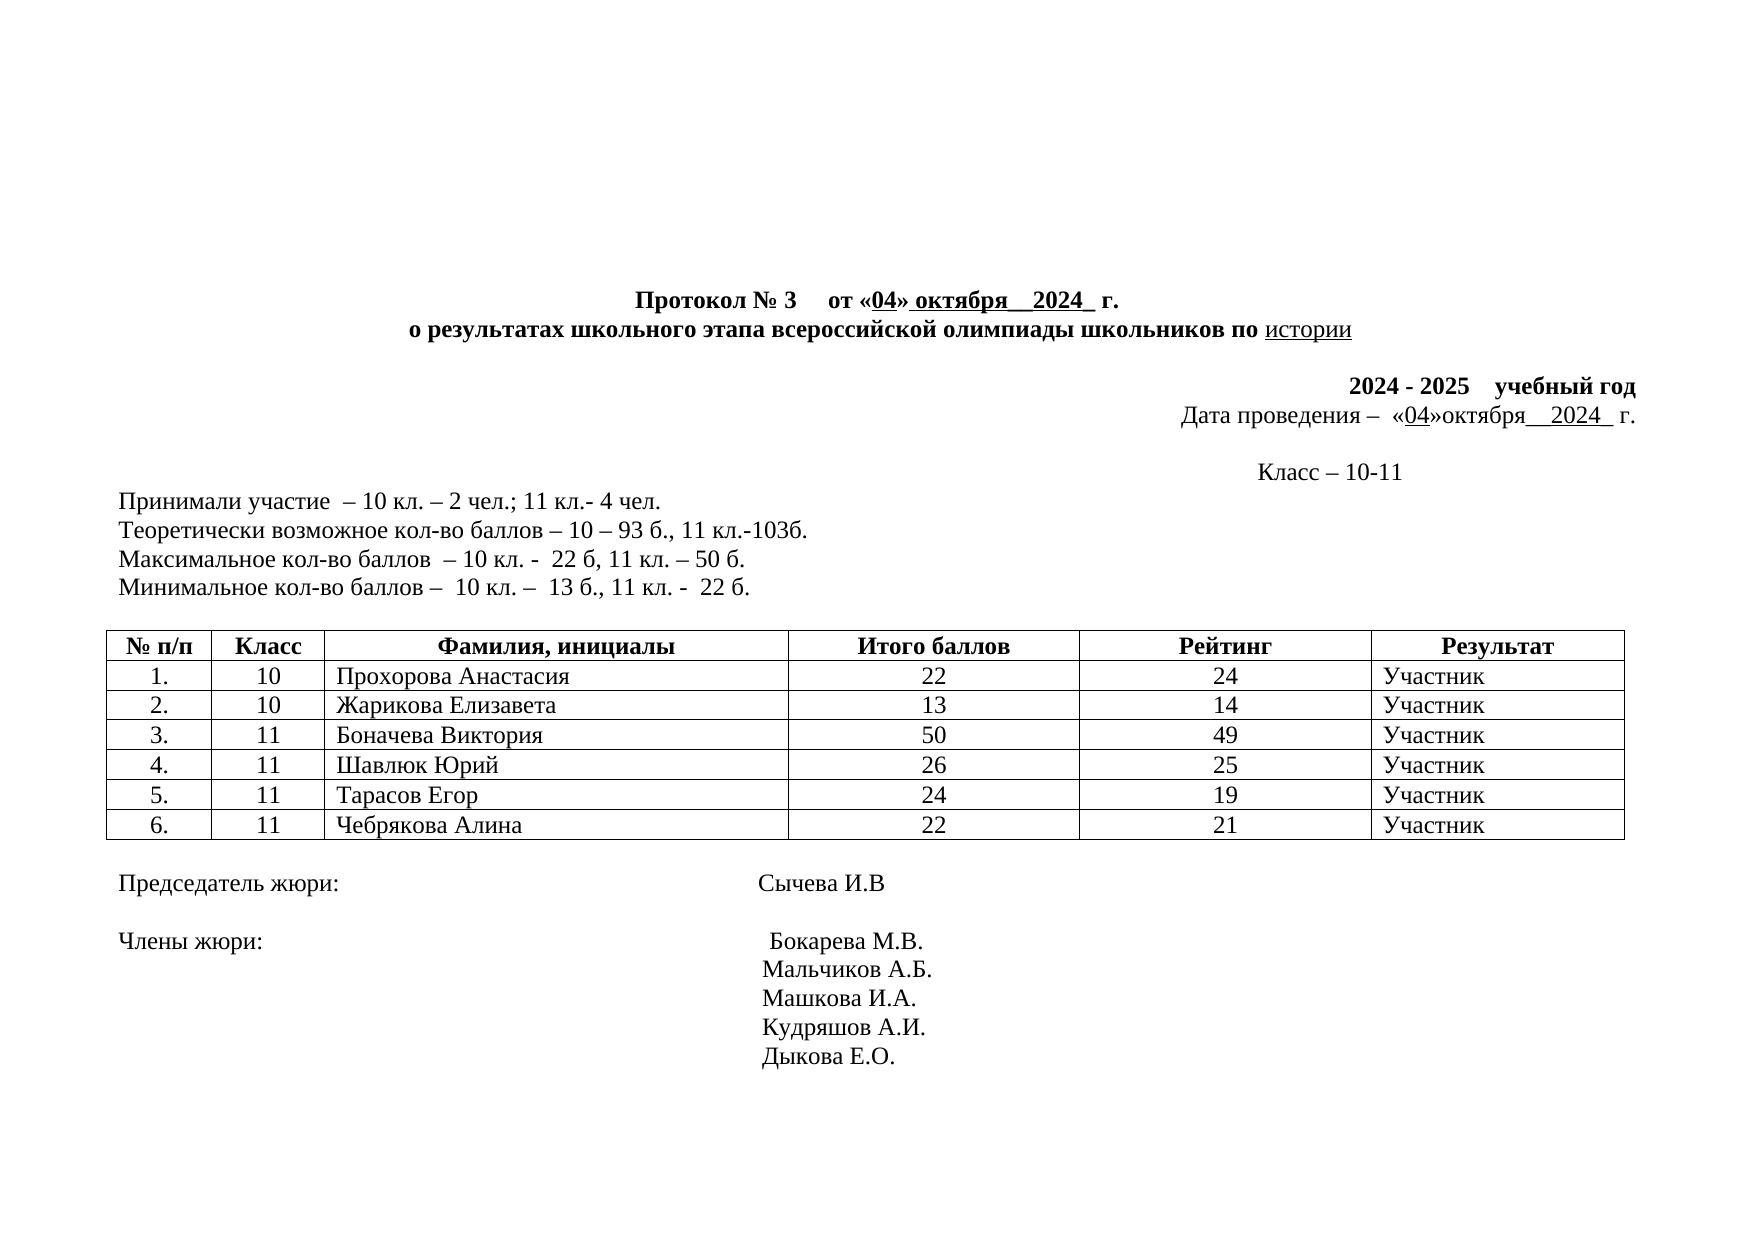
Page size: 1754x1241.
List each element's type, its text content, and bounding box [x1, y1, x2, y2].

table_header Класс [212, 631, 324, 660]
table_cell 11 [212, 750, 324, 779]
text Дыкова Е.О. [118, 1041, 1636, 1069]
text Максимальное кол-во баллов – 10 кл. - 22 б, 11 кл. – 50 б. [118, 544, 1636, 572]
table_cell Тарасов Егор [325, 780, 788, 809]
table_cell Участник [1372, 780, 1624, 809]
table_header Фамилия, инициалы [325, 631, 788, 660]
table_cell Участник [1372, 750, 1624, 779]
table_header № п/п [107, 631, 211, 660]
table_cell 11 [212, 780, 324, 809]
table_cell 24 [1080, 661, 1371, 689]
table_cell 6. [107, 810, 211, 838]
table_cell 25 [1080, 750, 1371, 779]
text Председатель жюри: Сычева И.В [118, 868, 1636, 897]
table_cell Участник [1372, 720, 1624, 749]
table_cell 1. [107, 661, 211, 689]
table_cell 22 [789, 810, 1079, 838]
table_cell Участник [1372, 810, 1624, 838]
table_cell 22 [789, 661, 1079, 689]
text Принимали участие – 10 кл. – 2 чел.; 11 кл.- 4 чел. [118, 486, 1636, 515]
table_cell 11 [212, 810, 324, 838]
table_cell 24 [789, 780, 1079, 809]
table_cell Шавлюк Юрий [325, 750, 788, 779]
table_cell 2. [107, 691, 211, 719]
text о результатах школьного этапа всероссийской олимпиады школьников по истории [118, 314, 1636, 342]
text Класс – 10-11 [118, 457, 1636, 486]
text Теоретически возможное кол-во баллов – 10 – 93 б., 11 кл.-103б. [118, 515, 1636, 544]
table_cell 49 [1080, 720, 1371, 749]
table_header Рейтинг [1080, 631, 1371, 660]
text Мальчиков А.Б. [118, 954, 1636, 983]
text Дата проведения – «04»октября__2024_ г. [118, 400, 1636, 429]
text Машкова И.А. [118, 983, 1636, 1012]
table_cell 13 [789, 691, 1079, 719]
table_cell 3. [107, 720, 211, 749]
table_cell 14 [1080, 691, 1371, 719]
table_cell 10 [212, 661, 324, 689]
table_cell 11 [212, 720, 324, 749]
table_cell 26 [789, 750, 1079, 779]
table_cell Участник [1372, 691, 1624, 719]
text Члены жюри: Бокарева М.В. [118, 926, 1636, 954]
table_cell Участник [1372, 661, 1624, 689]
table_cell Боначева Виктория [325, 720, 788, 749]
table_cell 21 [1080, 810, 1371, 838]
text Кудряшов А.И. [118, 1012, 1636, 1041]
table_cell 10 [212, 691, 324, 719]
table_cell Чебрякова Алина [325, 810, 788, 838]
table_cell Прохорова Анастасия [325, 661, 788, 689]
text 2024 - 2025 учебный год [118, 371, 1636, 400]
table_header Итого баллов [789, 631, 1079, 660]
text Протокол № 3 от «04» октября__2024_ г. [118, 285, 1636, 314]
table_cell 5. [107, 780, 211, 809]
table_cell 50 [789, 720, 1079, 749]
table_header Результат [1372, 631, 1624, 660]
table_cell 4. [107, 750, 211, 779]
table_cell 19 [1080, 780, 1371, 809]
text Минимальное кол-во баллов – 10 кл. – 13 б., 11 кл. - 22 б. [118, 572, 1636, 601]
table_cell Жарикова Елизавета [325, 691, 788, 719]
